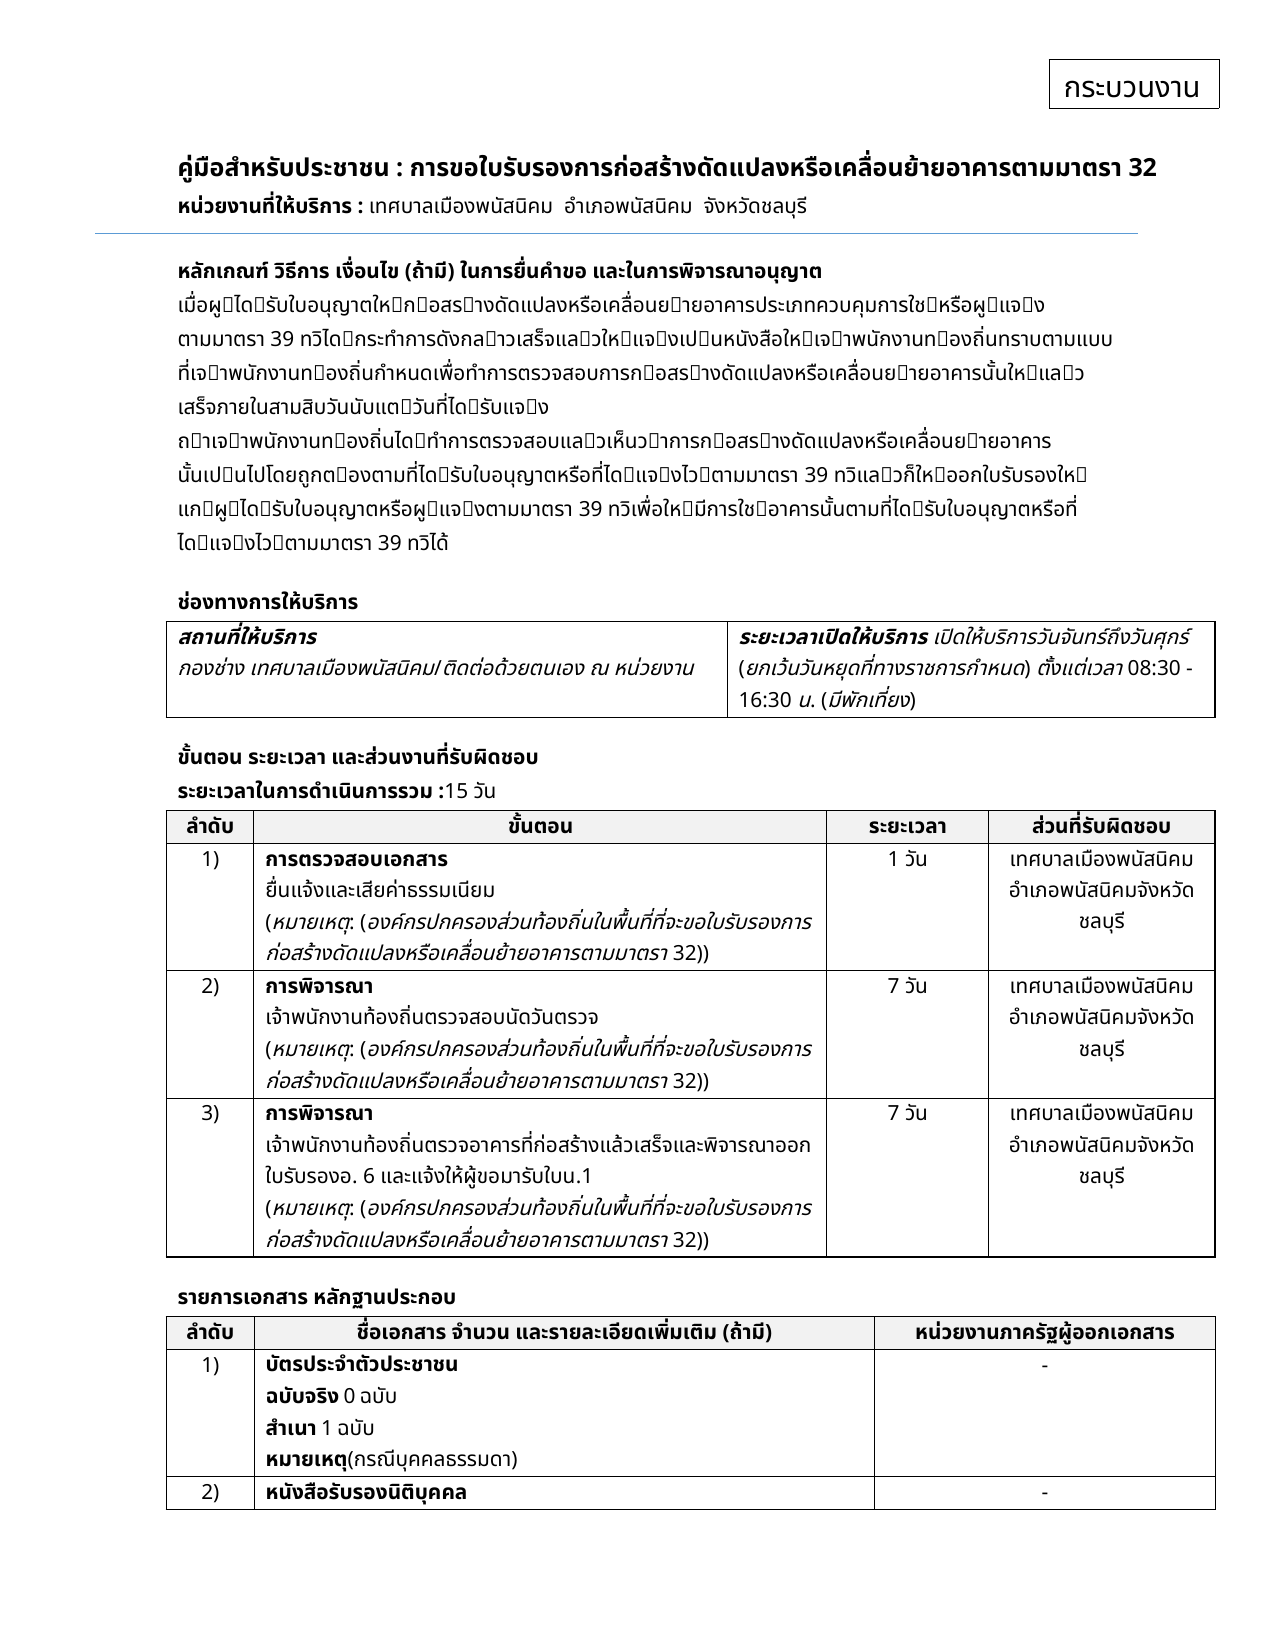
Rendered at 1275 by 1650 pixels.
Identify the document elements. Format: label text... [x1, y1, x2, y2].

table_header ขั้นตอน [254, 811, 826, 843]
table_cell - [875, 1350, 1215, 1476]
text เมื่อผูไดรับใบอนุญาตใหกอสรางดัดแปลงหรือเคลื่อนยายอาคารประเภทควบคุมการใชหรือผูแจง ตามมาตรา 39 ทวิไดกระทําการดังกลาวเสร็จแลวใหแจงเปนหนังสือใหเจาพนักงานทองถิ่นทราบตามแบบ ที่เจาพนักงานทองถิ่นกําหนดเพื่อทําการตรวจสอบการกอสรางดัดแปลงหรือเคลื่อนยายอาคารนั้นใหแลว เสร็จภายในสามสิบวันนับแตวันที่ไดรับแจง ถาเจาพนักงานทองถิ่นไดทําการตรวจสอบแลวเห็นวาการกอสรางดัดแปลงหรือเคลื่อนยายอาคาร นั้นเปนไปโดยถูกตองตามที่ไดรับใบอนุญาตหรือที่ไดแจงไวตามมาตรา 39 ทวิแลวก็ใหออกใบรับรองให แกผูไดรับใบอนุญาตหรือผูแจงตามมาตรา 39 ทวิเพื่อใหมีการใชอาคารนั้นตามที่ไดรับใบอนุญาตหรือที่ ไดแจงไวตามมาตรา 39 ทวิได้ [177, 290, 1157, 560]
table_cell - [875, 1477, 1215, 1509]
table_header สถานที่ให้บริการ กองช่าง เทศบาลเมืองพนัสนิคม/ติดต่อด้วยตนเอง ณ หน่วยงาน [167, 622, 727, 717]
table_cell การพิจารณา เจ้าพนักงานท้องถิ่นตรวจสอบนัดวันตรวจ (หมายเหตุ: (องค์กรปกครองส่วนท้องถิ่นในพื้นที่ที่จะขอใบรับรองการก่อสร้างดัดแปลงหรือเคลื่อนย้ายอาคารตามมาตรา 32)) [254, 971, 826, 1097]
table_cell การตรวจสอบเอกสาร ยื่นแจ้งและเสียค่าธรรมเนียม (หมายเหตุ: (องค์กรปกครองส่วนท้องถิ่นในพื้นที่ที่จะขอใบรับรองการก่อสร้างดัดแปลงหรือเคลื่อนย้ายอาคารตามมาตรา 32)) [254, 844, 826, 970]
table_cell 7 วัน [827, 971, 988, 1097]
table_cell 1) [167, 1350, 254, 1476]
text คู่มือสำหรับประชาชน : การขอใบรับรองการก่อสร้างดัดแปลงหรือเคลื่อนย้ายอาคารตามมาตรา 32 [177, 150, 1157, 188]
table_cell เทศบาลเมืองพนัสนิคมอำเภอพนัสนิคมจังหวัดชลบุรี [989, 1099, 1214, 1256]
text ขั้นตอน ระยะเวลา และส่วนงานที่รับผิดชอบ [177, 742, 1157, 774]
table_cell เทศบาลเมืองพนัสนิคมอำเภอพนัสนิคมจังหวัดชลบุรี [989, 844, 1214, 970]
table_header ลำดับ [167, 811, 253, 843]
table_cell 1) [167, 844, 253, 970]
table_cell 2) [167, 1477, 254, 1509]
text ช่องทางการให้บริการ [177, 587, 1157, 618]
table_header ส่วนที่รับผิดชอบ [989, 811, 1214, 843]
table_header หน่วยงานภาครัฐผู้ออกเอกสาร [875, 1317, 1215, 1349]
table_cell 1 วัน [827, 844, 988, 970]
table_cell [255, 1477, 874, 1509]
text ระยะเวลาในการดำเนินการรวม :15 วัน [177, 776, 1157, 808]
text หลักเกณฑ์ วิธีการ เงื่อนไข (ถ้ามี) ในการยื่นคำขอ และในการพิจารณาอนุญาต [177, 256, 1157, 287]
table_cell เทศบาลเมืองพนัสนิคมอำเภอพนัสนิคมจังหวัดชลบุรี [989, 971, 1214, 1097]
table_cell 2) [167, 971, 253, 1097]
table_cell 3) [167, 1099, 253, 1256]
text รายการเอกสาร หลักฐานประกอบ [177, 1282, 1157, 1313]
table_header ระยะเวลาเปิดให้บริการ เปิดให้บริการวันจันทร์ถึงวันศุกร์ (ยกเว้นวันหยุดที่ทางราชการกำหนด) ตั้งแต่เวลา 08:30 - 16:30 น. (มีพักเที่ยง) [728, 622, 1214, 717]
text หน่วยงานที่ให้บริการ : เทศบาลเมืองพนัสนิคม อำเภอพนัสนิคม จังหวัดชลบุรี [177, 191, 1157, 223]
table_cell 7 วัน [827, 1099, 988, 1256]
table_cell บัตรประจำตัวประชาชน ฉบับจริง0ฉบับ สำเนา1ฉบับ หมายเหตุ(กรณีบุคคลธรรมดา) [255, 1350, 874, 1476]
table_cell การพิจารณา เจ้าพนักงานท้องถิ่นตรวจอาคารที่ก่อสร้างแล้วเสร็จและพิจารณาออกใบรับรองอ. 6 และแจ้งให้ผู้ขอมารับใบน.1 (หมายเหตุ: (องค์กรปกครองส่วนท้องถิ่นในพื้นที่ที่จะขอใบรับรองการก่อสร้างดัดแปลงหรือเคลื่อนย้ายอาคารตามมาตรา 32)) [254, 1099, 826, 1256]
table_header ระยะเวลา [827, 811, 988, 843]
table_header ลำดับ [167, 1317, 254, 1349]
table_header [255, 1317, 874, 1349]
